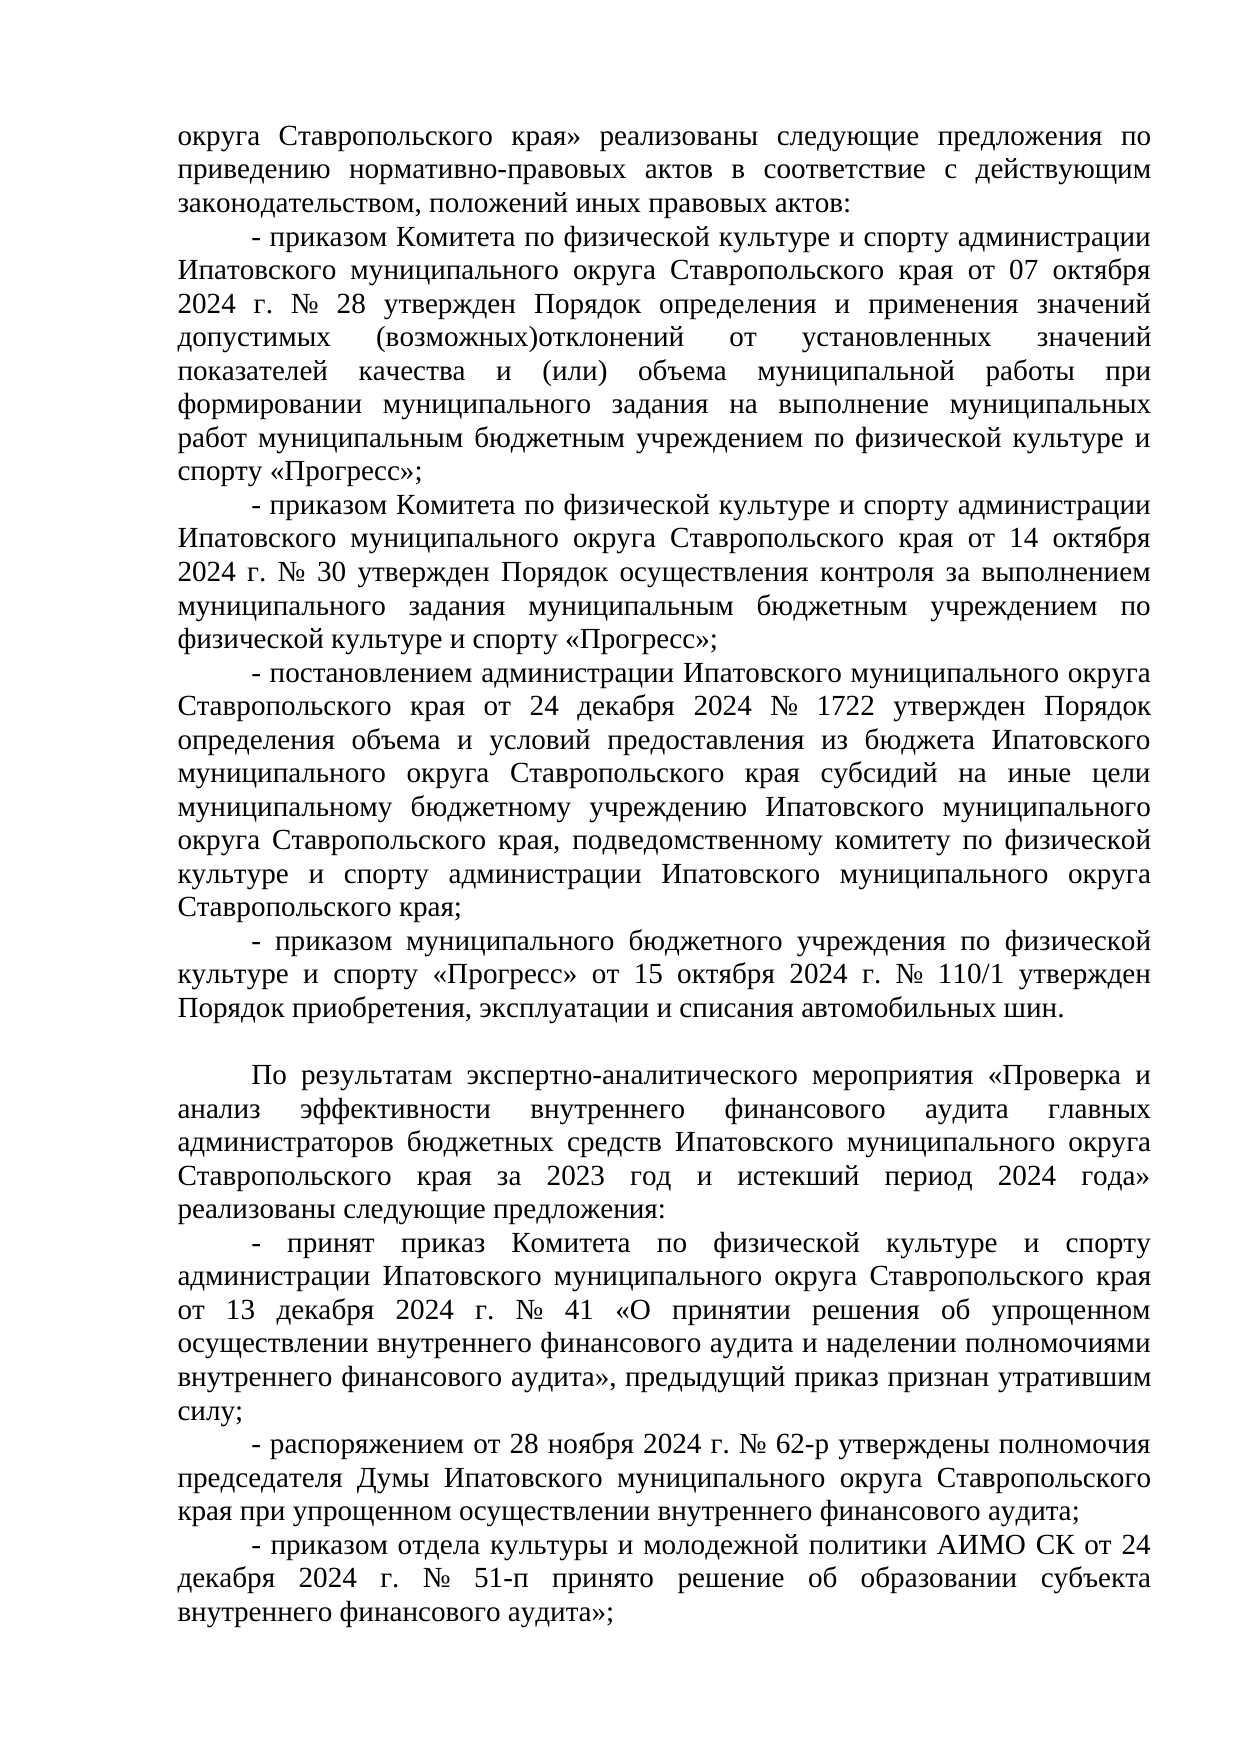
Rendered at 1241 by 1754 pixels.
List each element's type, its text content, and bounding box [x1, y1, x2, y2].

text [177, 118, 1152, 219]
text - распоряжением от 28 ноября 2024 г. № 62-р утверждены полномочия председателя Думы Ипатовского муниципального округа Ставропольского края при упрощенном осуществлении внутреннего финансового аудита; [177, 1426, 1152, 1527]
text - приказом муниципального бюджетного учреждения по физической культуре и спорту «Прогресс» от 15 октября 2024 г. № 110/1 утвержден Порядок приобретения, эксплуатации и списания автомобильных шин. [177, 923, 1152, 1024]
text - принят приказ Комитета по физической культуре и спорту администрации Ипатовского муниципального округа Ставропольского края от 13 декабря 2024 г. № 41 «О принятии решения об упрощенном осуществлении внутреннего финансового аудита и наделении полномочиями внутреннего финансового аудита», предыдущий приказ признан утратившим силу; [177, 1225, 1152, 1426]
text - постановлением администрации Ипатовского муниципального округа Ставропольского края от 24 декабря 2024 № 1722 утвержден Порядок определения объема и условий предоставления из бюджета Ипатовского муниципального округа Ставропольского края субсидий на иные цели муниципальному бюджетному учреждению Ипатовского муниципального округа Ставропольского края, подведомственному комитету по физической культуре и спорту администрации Ипатовского муниципального округа Ставропольского края; [177, 655, 1152, 923]
text По результатам экспертно-аналитического мероприятия «Проверка и анализ эффективности внутреннего финансового аудита главных администраторов бюджетных средств Ипатовского муниципального округа Ставропольского края за 2023 год и истекший период 2024 года» реализованы следующие предложения: [177, 1057, 1152, 1225]
text - приказом Комитета по физической культуре и спорту администрации Ипатовского муниципального округа Ставропольского края от 07 октября 2024 г. № 28 утвержден Порядок определения и применения значений допустимых (возможных)отклонений от установленных значений показателей качества и (или) объема муниципальной работы при формировании муниципального задания на выполнение муниципальных работ муниципальным бюджетным учреждением по физической культуре и спорту «Прогресс»; [177, 219, 1152, 487]
text - приказом Комитета по физической культуре и спорту администрации Ипатовского муниципального округа Ставропольского края от 14 октября 2024 г. № 30 утвержден Порядок осуществления контроля за выполнением муниципального задания муниципальным бюджетным учреждением по физической культуре и спорту «Прогресс»; [177, 487, 1152, 655]
text - приказом отдела культуры и молодежной политики АИМО СК от 24 декабря 2024 г. № 51-п принято решение об образовании субъекта внутреннего финансового аудита»; [177, 1527, 1152, 1627]
